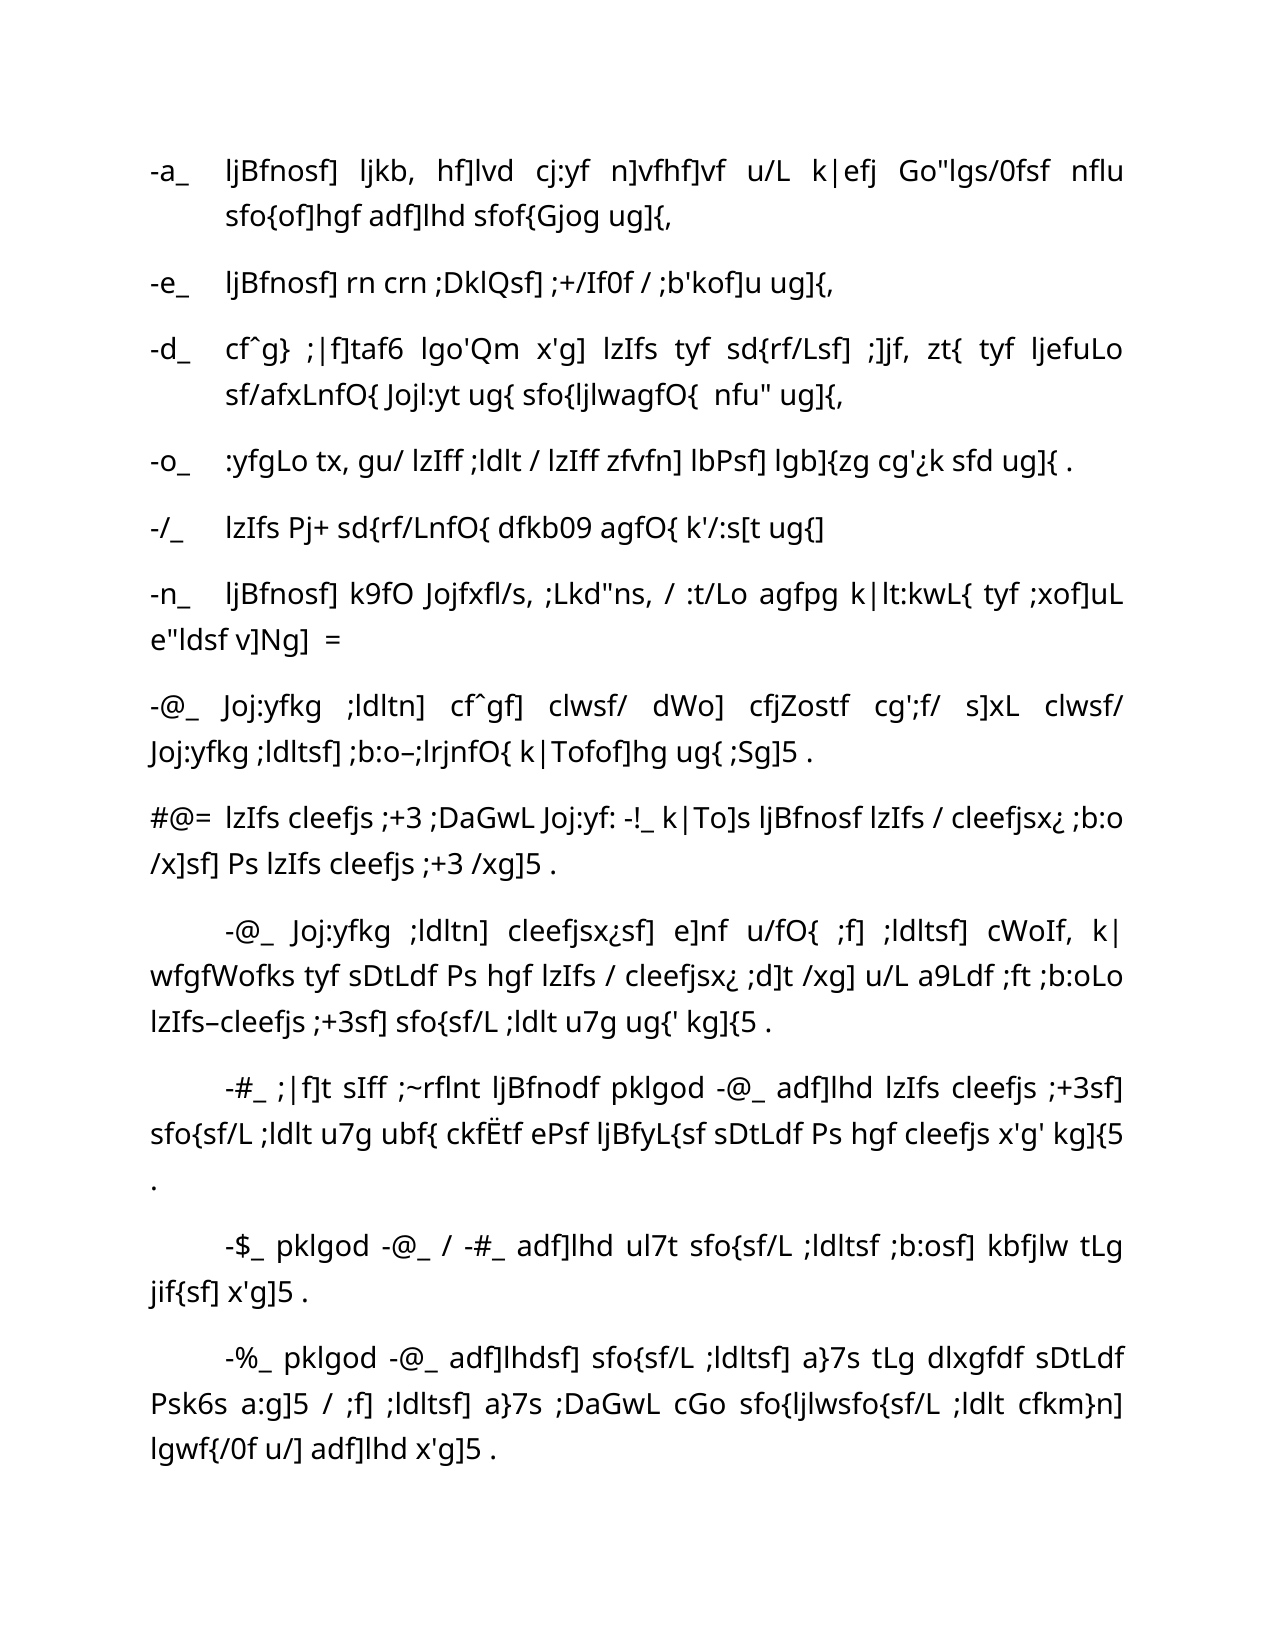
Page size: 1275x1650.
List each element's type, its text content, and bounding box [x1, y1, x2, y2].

text -@_ Joj:yfkg ;ldltn] cleefjsx¿sf] e]nf u/fO{ ;f] ;ldltsf] cWoIf, k|wfgfWofks tyf sDtLdf Ps hgf lzIfs / cleefjsx¿ ;d]t /xg] u/L a9Ldf ;ft ;b:oLo lzIfs–cleefjs ;+3sf] sfo{sf/L ;ldlt u7g ug{' kg]{5 . [150, 910, 1125, 1041]
text -d_ cfˆg} ;|f]taf6 lgo'Qm x'g] lzIfs tyf sd{rf/Lsf] ;]jf, zt{ tyf ljefuLo sf/afxLnfO{ Jojl:yt ug{ sfo{ljlwagfO{ nfu" ug]{, [150, 328, 1125, 414]
text -@_ Joj:yfkg ;ldltn] cfˆgf] clwsf/ dWo] cfjZostf cg';f/ s]xL clwsf/ Joj:yfkg ;ldltsf] ;b:o–;lrjnfO{ k|Tofof]hg ug{ ;Sg]5 . [150, 686, 1125, 771]
text #@= lzIfs cleefjs ;+3 ;DaGwL Joj:yf: -!_ k|To]s ljBfnosf lzIfs / cleefjsx¿ ;b:o /x]sf] Ps lzIfs cleefjs ;+3 /xg]5 . [150, 798, 1125, 883]
text -#_ ;|f]t sIff ;~rflnt ljBfnodf pklgod -@_ adf]lhd lzIfs cleefjs ;+3sf] sfo{sf/L ;ldlt u7g ubf{ ckfËtf ePsf ljBfyL{sf sDtLdf Ps hgf cleefjs x'g' kg]{5 . [150, 1067, 1125, 1198]
text -a_ ljBfnosf] ljkb, hf]lvd cj:yf n]vfhf]vf u/L k|efj Go"lgs/0fsf nflu sfo{of]hgf adf]lhd sfof{Gjog ug]{, [150, 150, 1125, 235]
text -n_ ljBfnosf] k9fO Jojfxfl/s, ;Lkd"ns, / :t/Lo agfpg k|lt:kwL{ tyf ;xof]uL e"ldsf v]Ng] = [150, 573, 1125, 659]
text -/_ lzIfs Pj+ sd{rf/LnfO{ dfkb09 agfO{ k'/:s[t ug{] [150, 507, 1125, 547]
text -e_ ljBfnosf] rn crn ;DklQsf] ;+/If0f / ;b'kof]u ug]{, [150, 262, 1125, 302]
text -%_ pklgod -@_ adf]lhdsf] sfo{sf/L ;ldltsf] a}7s tLg dlxgfdf sDtLdf Psk6s a:g]5 / ;f] ;ldltsf] a}7s ;DaGwL cGo sfo{ljlwsfo{sf/L ;ldlt cfkm}n] lgwf{/0f u/] adf]lhd x'g]5 . [150, 1337, 1125, 1468]
text -$_ pklgod -@_ / -#_ adf]lhd ul7t sfo{sf/L ;ldltsf ;b:osf] kbfjlw tLg jif{sf] x'g]5 . [150, 1225, 1125, 1311]
text -o_ :yfgLo tx, gu/ lzIff ;ldlt / lzIff zfvfn] lbPsf] lgb]{zg cg'¿k sfd ug]{ . [150, 441, 1125, 480]
